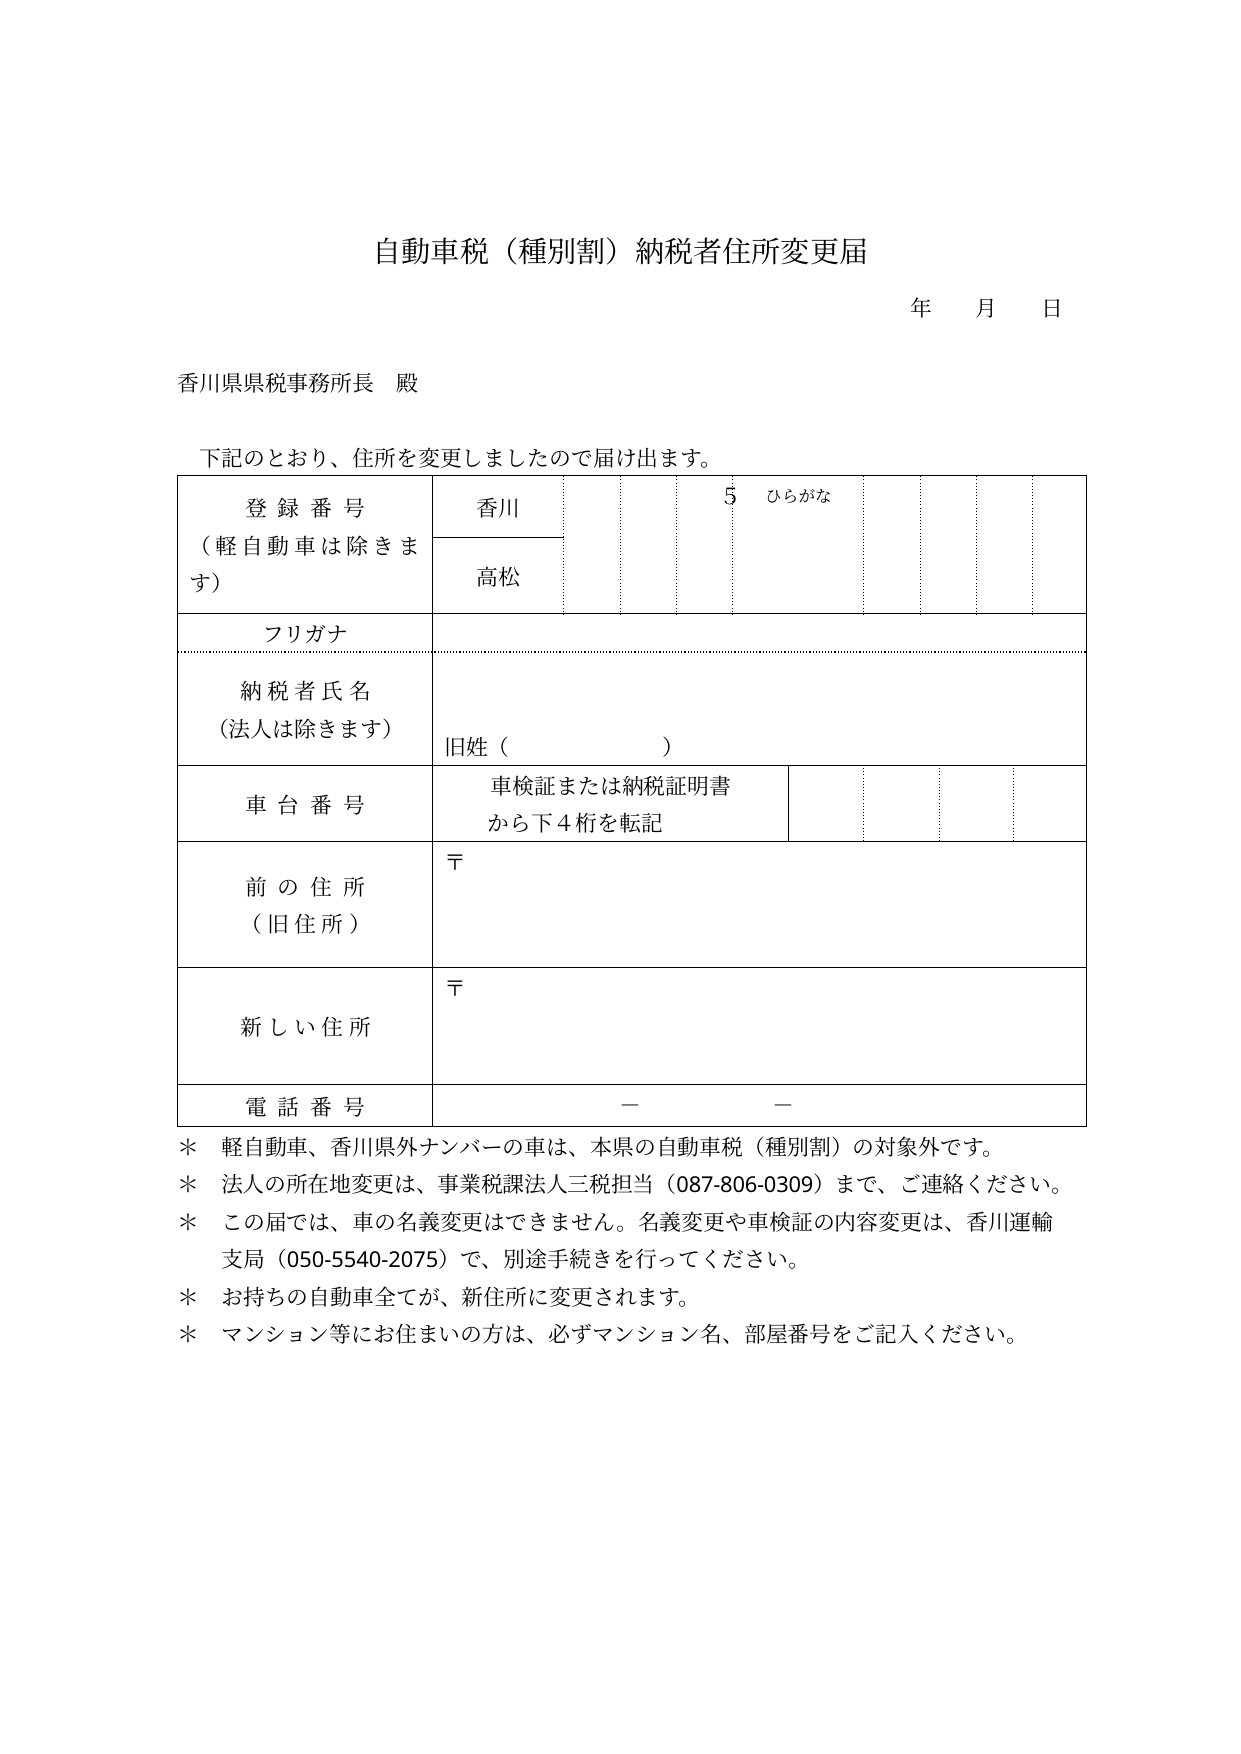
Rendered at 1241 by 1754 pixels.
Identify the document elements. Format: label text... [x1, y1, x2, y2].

table_cell [939, 766, 1014, 841]
text 下記のとおり、住所を変更しましたので届け出ます。 [177, 438, 1063, 475]
list この届では、車の名義変更はできません。名義変更や車検証の内容変更は、香川運輸支局（050-5540-2075）で、別途手続きを行ってください。 [177, 1202, 1063, 1277]
table_cell 納税者氏名 （法人は除きます） [178, 651, 432, 765]
table_header [620, 476, 676, 613]
table_header 登録番号 （軽自動車は除きます） [178, 476, 432, 613]
table_cell [789, 766, 864, 841]
table_header ５ [676, 476, 733, 613]
table_cell 高松 [433, 538, 564, 613]
list 法人の所在地変更は、事業税課法人三税担当（087-806-0309）まで、ご連絡ください。 [177, 1165, 1063, 1202]
table_cell 電話番号 [178, 1085, 432, 1126]
table_cell 〒 [433, 968, 1086, 1084]
table_cell フリガナ [178, 614, 432, 651]
table_cell 〒 [433, 842, 1086, 967]
table_cell － － [433, 1085, 1086, 1126]
text 年 月 日 [177, 288, 1063, 325]
table_cell 旧姓（ ） [433, 651, 1086, 765]
table_header [1033, 476, 1086, 613]
text 自動車税（種別割）納税者住所変更届 [177, 213, 1063, 288]
table_header [864, 476, 920, 613]
table_cell 新しい住所 [178, 968, 432, 1084]
table_cell [864, 766, 939, 841]
table_cell 車検証または納税証明書 から下４桁を転記 [433, 766, 788, 841]
list 軽自動車、香川県外ナンバーの車は、本県の自動車税（種別割）の対象外です。 [177, 1127, 1063, 1165]
table_cell 車台番号 [178, 766, 432, 841]
table_header [564, 476, 620, 613]
table_header [920, 476, 977, 613]
table_header 香川 [433, 476, 564, 537]
table_cell [1014, 766, 1086, 841]
list マンション等にお住まいの方は、必ずマンション名、部屋番号をご記入ください。 [177, 1315, 1063, 1352]
table_header ひらがな [733, 476, 864, 537]
table_header [977, 476, 1033, 613]
table_cell 前の住所 （旧住所） [178, 842, 432, 967]
text 香川県県税事務所長 殿 [177, 363, 1063, 400]
table_cell [433, 614, 1086, 651]
list お持ちの自動車全てが、新住所に変更されます。 [177, 1277, 1063, 1315]
table_cell [733, 537, 864, 613]
